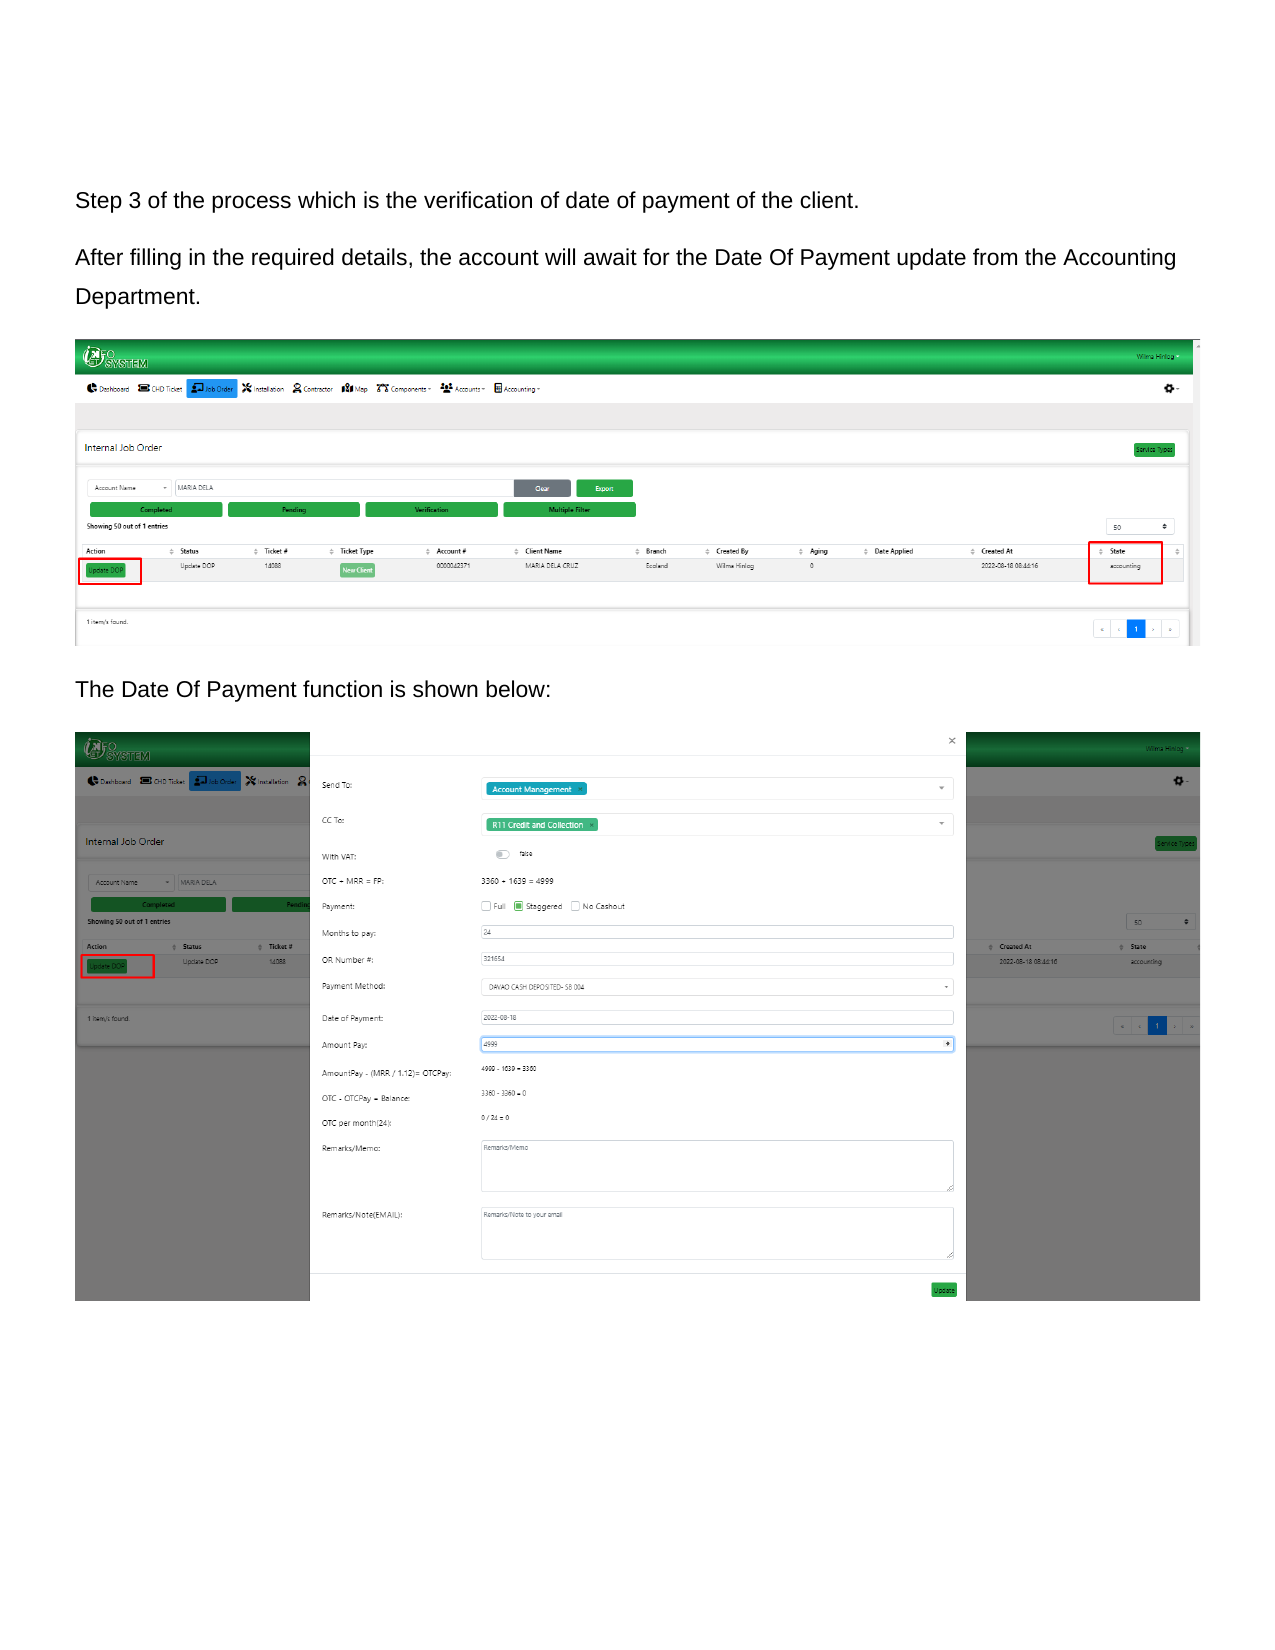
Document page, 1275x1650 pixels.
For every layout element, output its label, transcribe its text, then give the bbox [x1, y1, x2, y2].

picture [75, 339, 1200, 646]
text After filling in the required details, the account will await for the Date Of Payment update from the Accounting Department. [75, 243, 1200, 309]
text Step 3 of the process which is the verification of date of payment of the client. [75, 187, 1200, 214]
picture [75, 732, 1200, 1301]
text The Date Of Payment function is shown below: [75, 676, 1200, 703]
